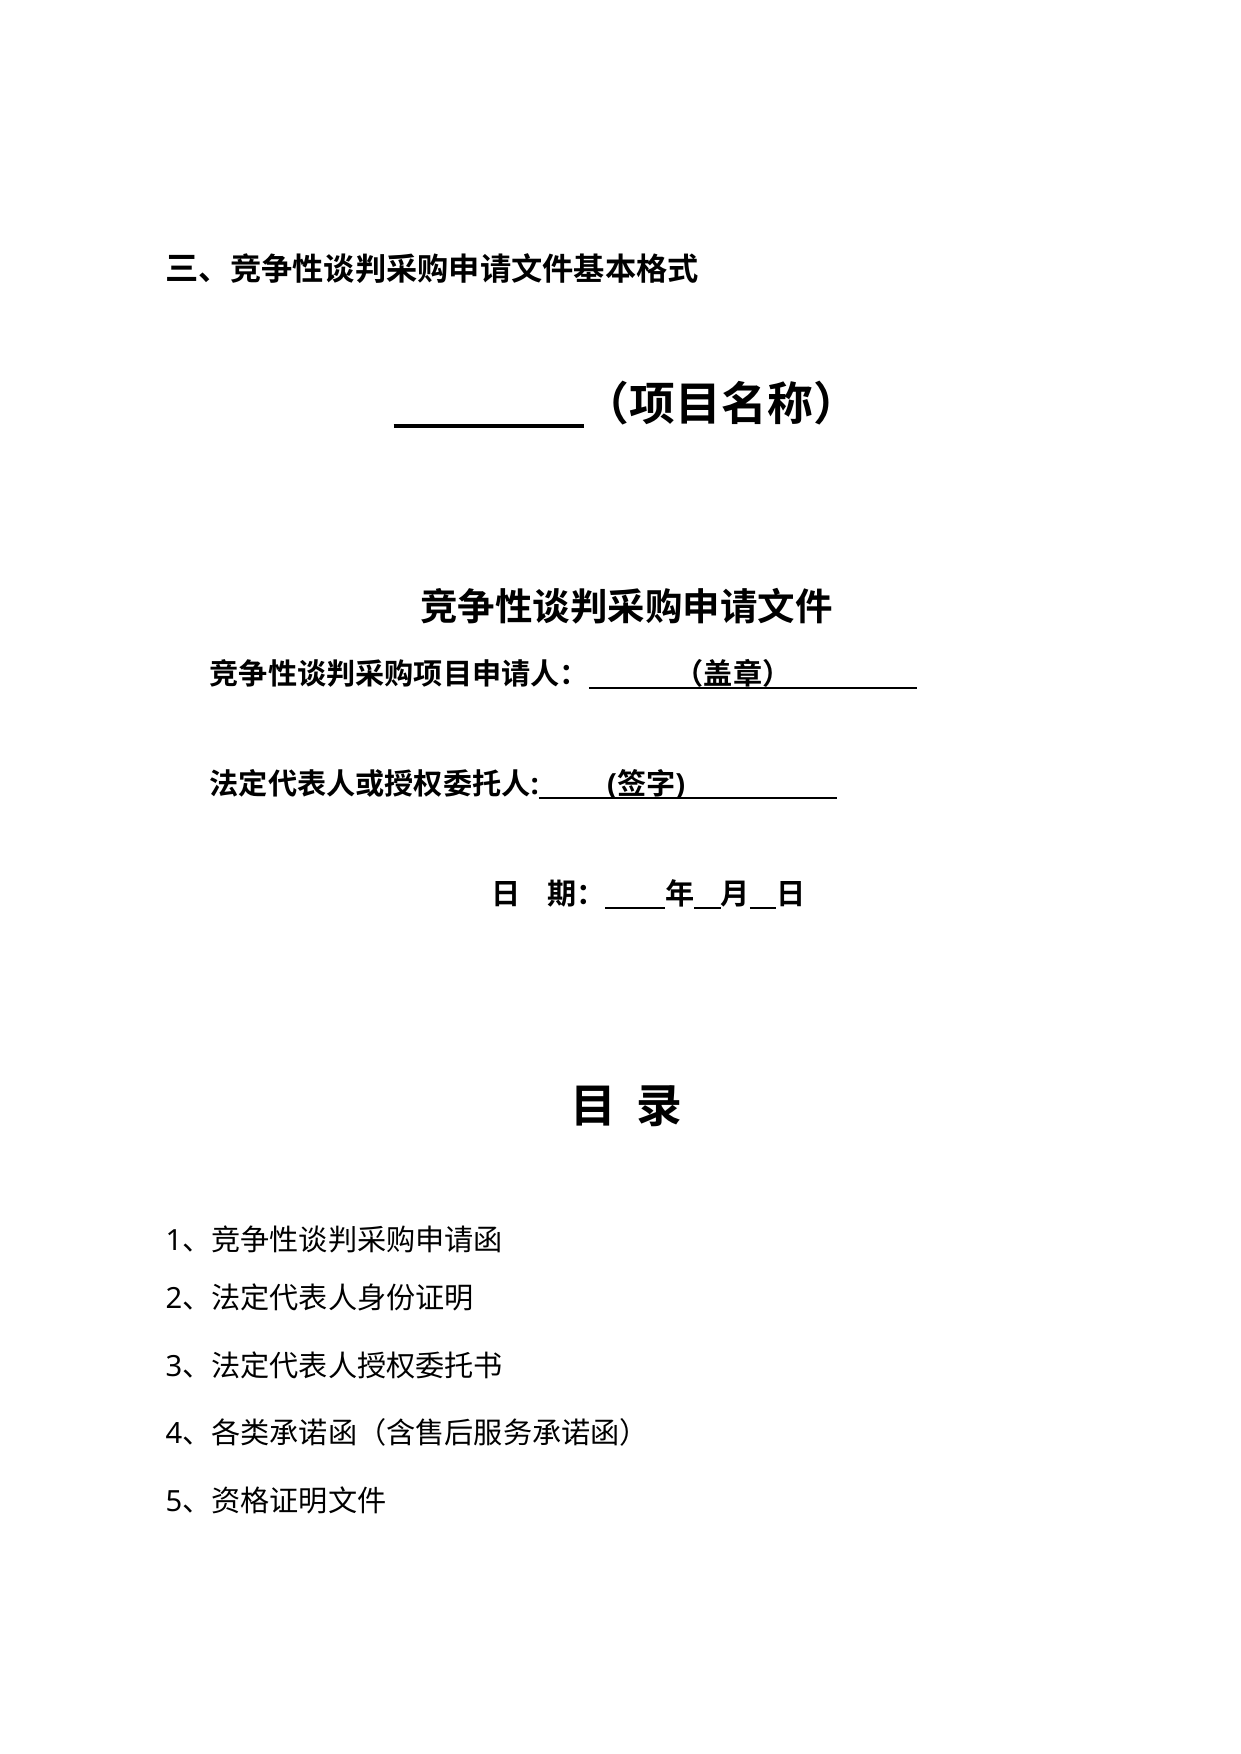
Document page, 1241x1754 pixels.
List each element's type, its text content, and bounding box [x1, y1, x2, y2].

subtitle 5、资格证明文件 [165, 1465, 1087, 1533]
text （项目名称） [165, 367, 1087, 435]
text 1、竞争性谈判采购申请函 [165, 1204, 1087, 1262]
text 三、竞争性谈判采购申请文件基本格式 [165, 232, 1087, 299]
text 法定代表人或授权委托人: (签字) [209, 748, 1087, 816]
text 目 录 [165, 1068, 1087, 1136]
text 竞争性谈判采购申请文件 [165, 570, 1087, 638]
text 日 期： 年 月 日 [209, 858, 1087, 926]
subtitle 4、各类承诺函（含售后服务承诺函） [165, 1397, 1087, 1465]
subtitle 2、法定代表人身份证明 [165, 1262, 1087, 1330]
subtitle 3、法定代表人授权委托书 [165, 1330, 1087, 1397]
text 竞争性谈判采购项目申请人： （盖章） [209, 638, 1087, 706]
